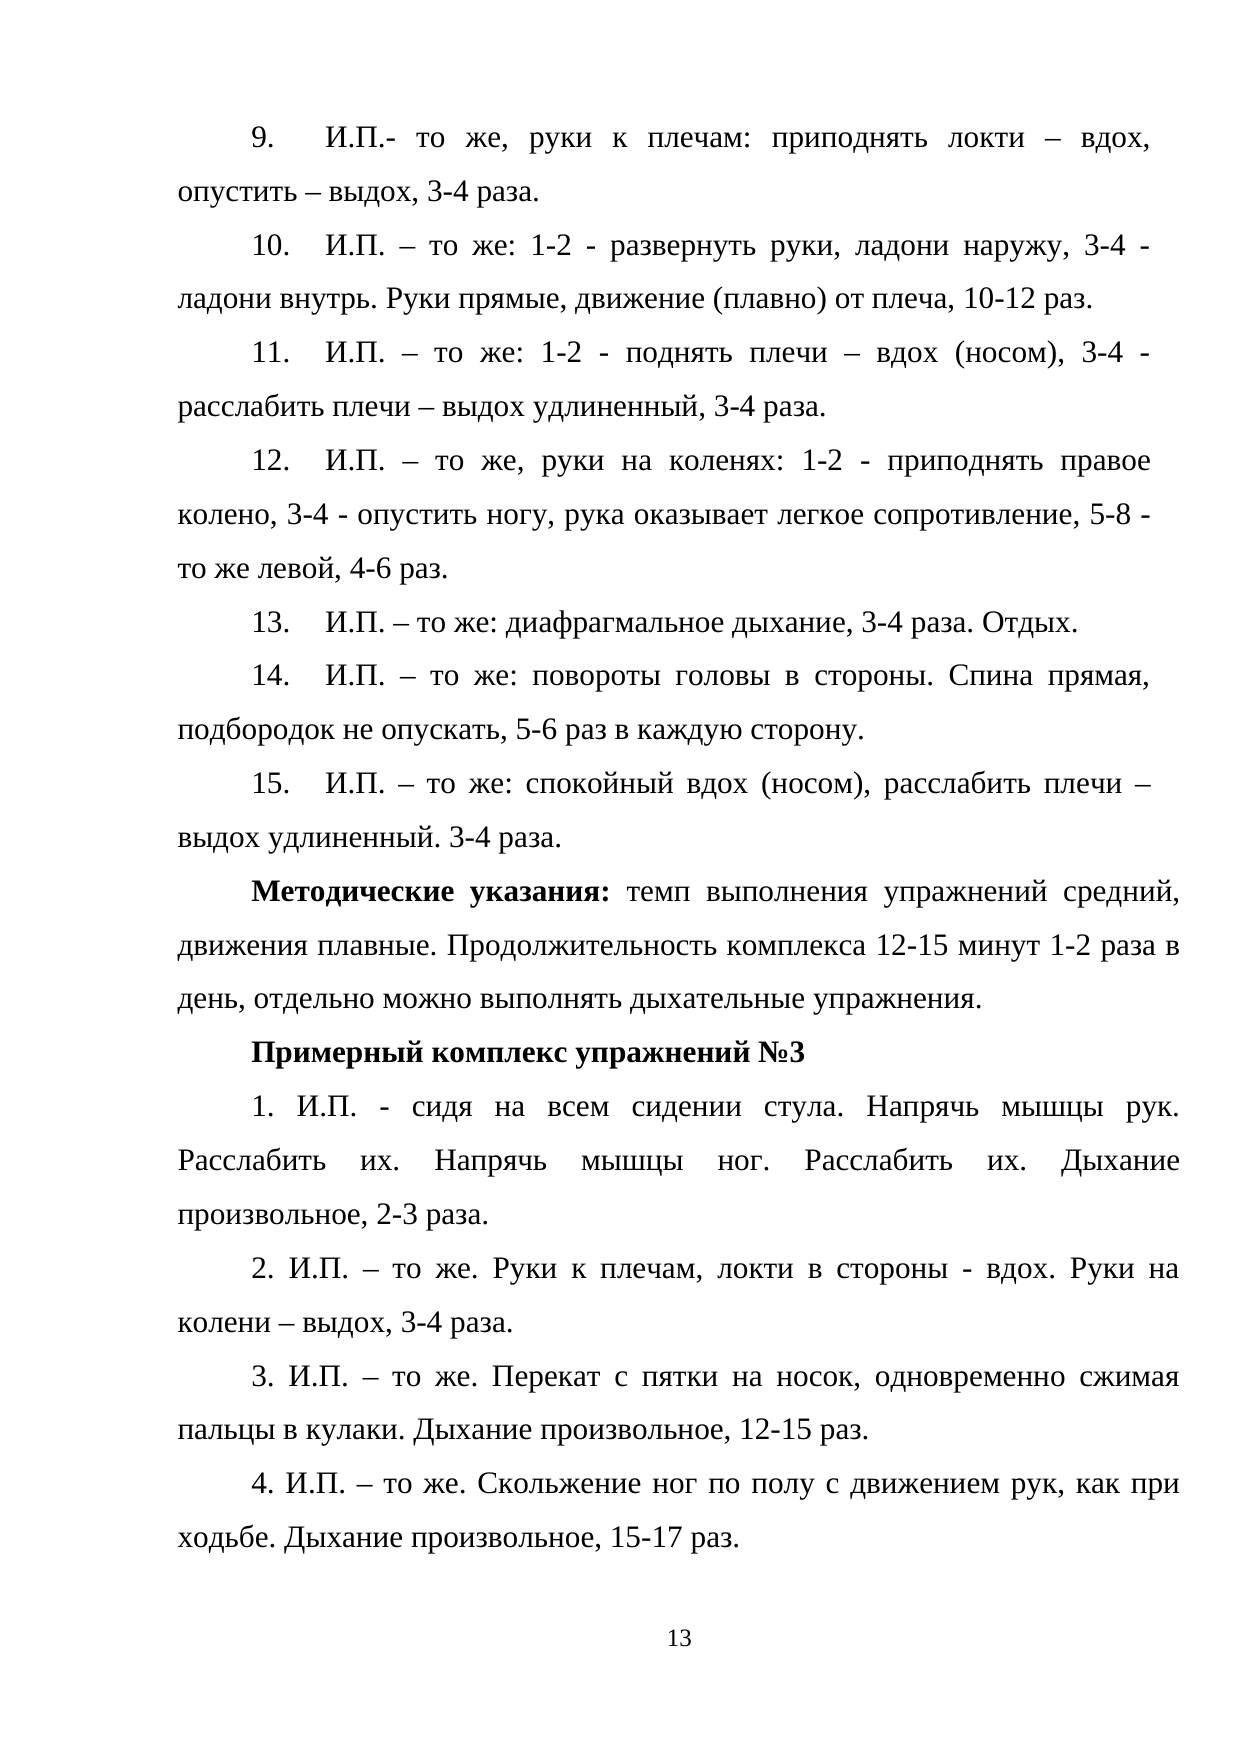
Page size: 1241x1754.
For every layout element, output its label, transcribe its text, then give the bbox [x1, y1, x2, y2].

list И.П. – то же: 1-2 - развернуть руки, ладони наружу, 3-4 - ладони внутрь. Руки прямые, движение (плавно) от плеча, 10-12 раз. [177, 226, 1152, 316]
text 2. И.П. – то же. Руки к плечам, локти в стороны - вдох. Руки на колени – выдох, 3-4 раза. [177, 1249, 1181, 1339]
list И.П. – то же: повороты головы в стороны. Спина прямая, подбородок не опускать, 5-6 раз в каждую сторону. [177, 657, 1152, 746]
list И.П. – то же, руки на коленях: 1-2 - приподнять правое колено, 3-4 - опустить ногу, рука оказывает легкое сопротивление, 5-8 - то же левой, 4-6 раз. [177, 441, 1152, 585]
text Методические указания: темп выполнения упражнений средний, движения плавные. Продолжительность комплекса 12-15 минут 1-2 раза в день, отдельно можно выполнять дыхательные упражнения. [177, 872, 1181, 1016]
text 1. И.П. - сидя на всем сидении стула. Напрячь мышцы рук. Расслабить их. Напрячь мышцы ног. Расслабить их. Дыхание произвольное, 2-3 раза. [177, 1087, 1181, 1231]
list И.П. – то же: спокойный вдох (носом), расслабить плечи – выдох удлиненный. 3-4 раза. [177, 764, 1152, 854]
list И.П.- то же, руки к плечам: приподнять локти – вдох, опустить – выдох, 3-4 раза. [177, 118, 1152, 208]
list И.П. – то же: 1-2 - поднять плечи – вдох (носом), 3-4 - расслабить плечи – выдох удлиненный, 3-4 раза. [177, 333, 1152, 423]
text 3. И.П. – то же. Перекат с пятки на носок, одновременно сжимая пальцы в кулаки. Дыхание произвольное, 12-15 раз. [177, 1357, 1181, 1447]
text 4. И.П. – то же. Скольжение ног по полу с движением рук, как при ходьбе. Дыхание произвольное, 15-17 раз. [177, 1464, 1181, 1554]
list И.П. – то же: диафрагмальное дыхание, 3-4 раза. Отдых. [177, 603, 1152, 639]
text Примерный комплекс упражнений №3 [177, 1034, 1181, 1069]
